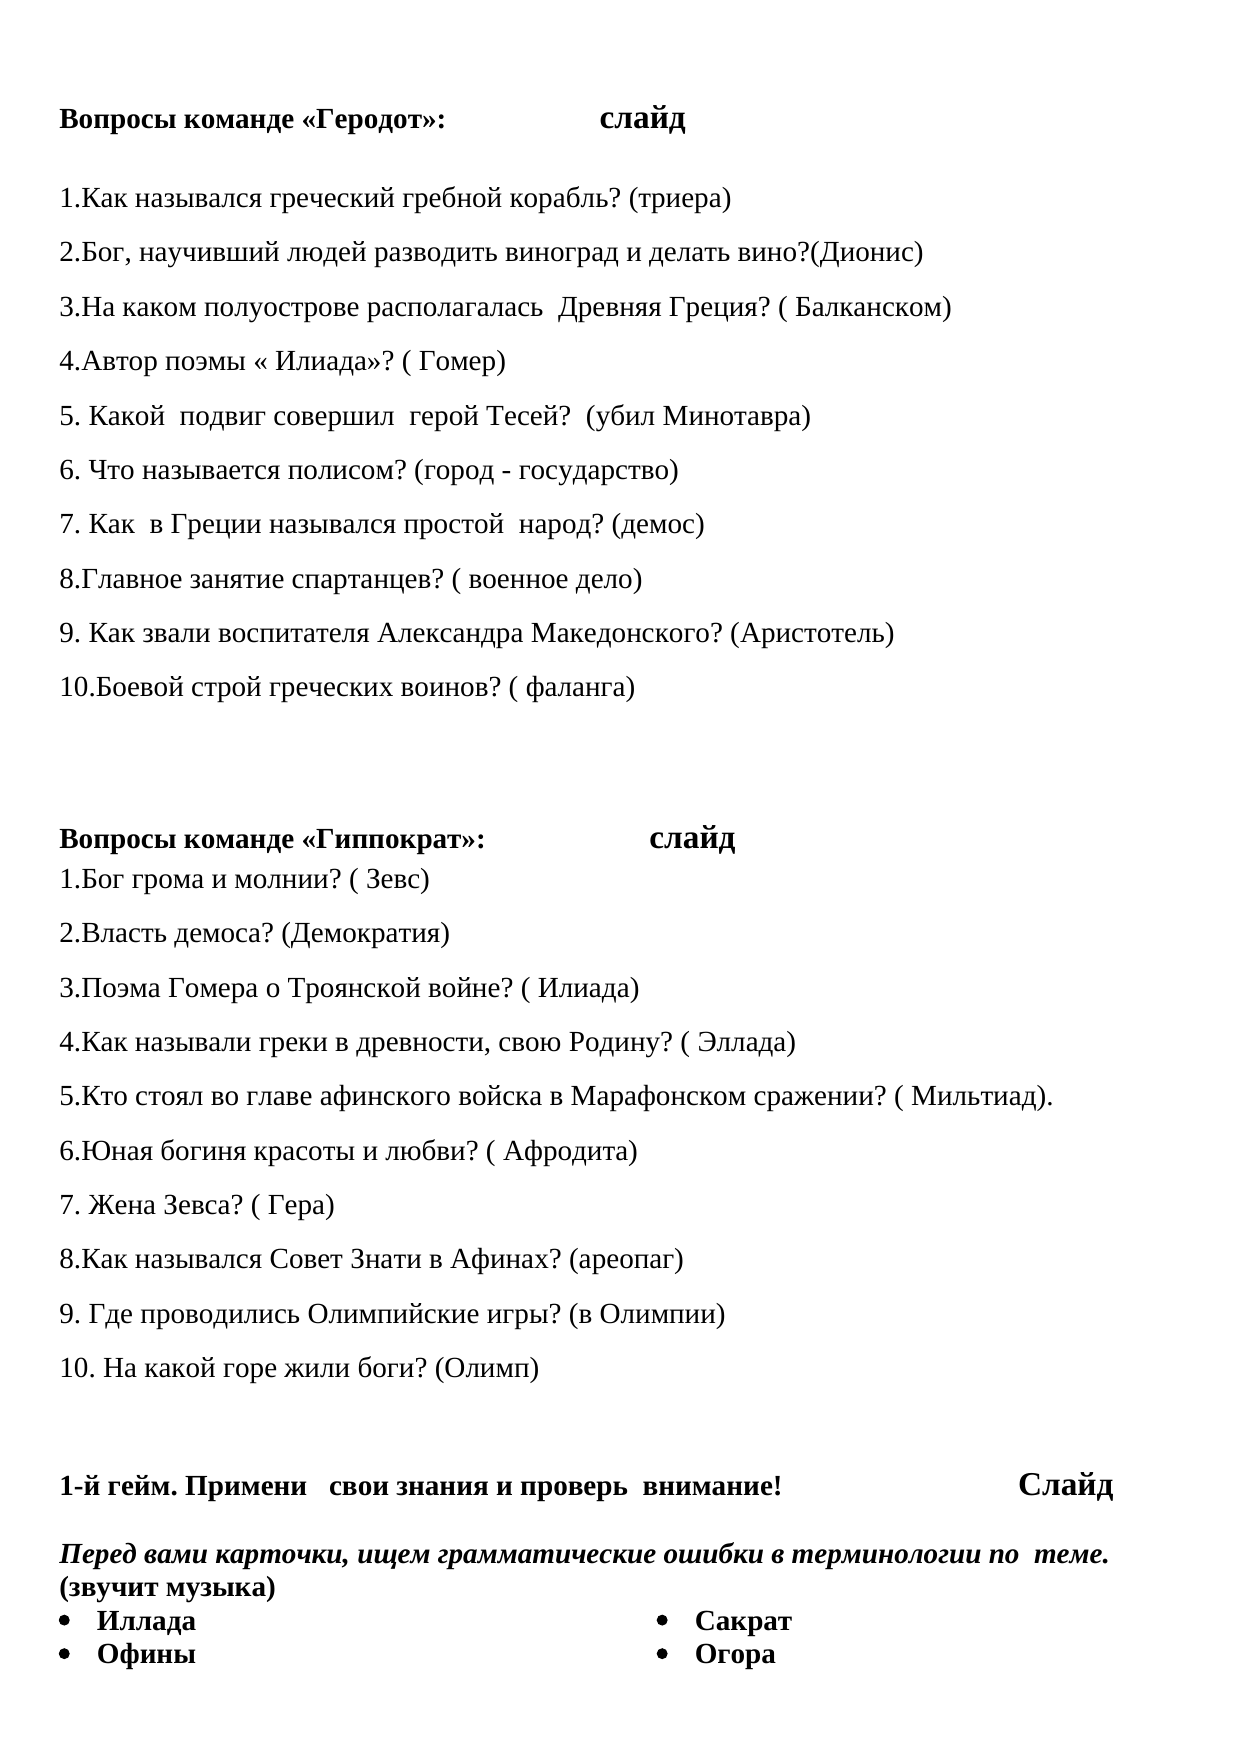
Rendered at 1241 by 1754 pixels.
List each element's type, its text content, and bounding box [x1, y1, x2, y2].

list Сакрат [657, 1603, 1181, 1637]
text 7. Как в Греции назывался простой народ? (демос) [59, 506, 1181, 540]
text Вопросы команде «Геродот»: слайд [59, 98, 1181, 136]
list Огора [657, 1637, 1181, 1670]
text 8.Главное занятие спартанцев? ( военное дело) [59, 561, 1181, 594]
text 9. Где проводились Олимпийские игры? (в Олимпии) [59, 1296, 1181, 1329]
text Вопросы команде «Гиппократ»: слайд [59, 817, 1181, 855]
text 2.Бог, научивший людей разводить виноград и делать вино?(Дионис) [59, 234, 1181, 268]
text 3.На каком полуострове располагалась Древняя Греция? ( Балканском) [59, 289, 1181, 322]
text 6. Что называется полисом? (город - государство) [59, 452, 1181, 486]
text 7. Жена Зевса? ( Гера) [59, 1187, 1181, 1221]
list Иллада [59, 1603, 583, 1637]
text 6.Юная богиня красоты и любви? ( Афродита) [59, 1133, 1181, 1166]
text 3.Поэма Гомера о Троянской войне? ( Илиада) [59, 970, 1181, 1003]
text 1-й гейм. Примени свои знания и проверь внимание! Слайд [59, 1464, 1181, 1502]
text 10. На какой горе жили боги? (Олимп) [59, 1350, 1181, 1384]
text 4.Автор поэмы « Илиада»? ( Гомер) [59, 343, 1181, 377]
text 4.Как называли греки в древности, свою Родину? ( Эллада) [59, 1024, 1181, 1058]
list Офины [59, 1637, 583, 1670]
text 1.Бог грома и молнии? ( Зевс) [59, 861, 1181, 894]
text 9. Как звали воспитателя Александра Македонского? (Аристотель) [59, 615, 1181, 649]
text 8.Как назывался Совет Знати в Афинах? (ареопаг) [59, 1242, 1181, 1275]
text 10.Боевой строй греческих воинов? ( фаланга) [59, 669, 1181, 703]
text 5. Какой подвиг совершил герой Тесей? (убил Минотавра) [59, 398, 1181, 431]
text 5.Кто стоял во главе афинского войска в Марафонском сражении? ( Мильтиад). [59, 1078, 1181, 1112]
text Перед вами карточки, ищем грамматические ошибки в терминологии по теме. [59, 1536, 1181, 1569]
text 2.Власть демоса? (Демократия) [59, 915, 1181, 949]
text (звучит музыка) [59, 1569, 1181, 1603]
text 1.Как назывался греческий гребной корабль? (триера) [59, 180, 1181, 214]
